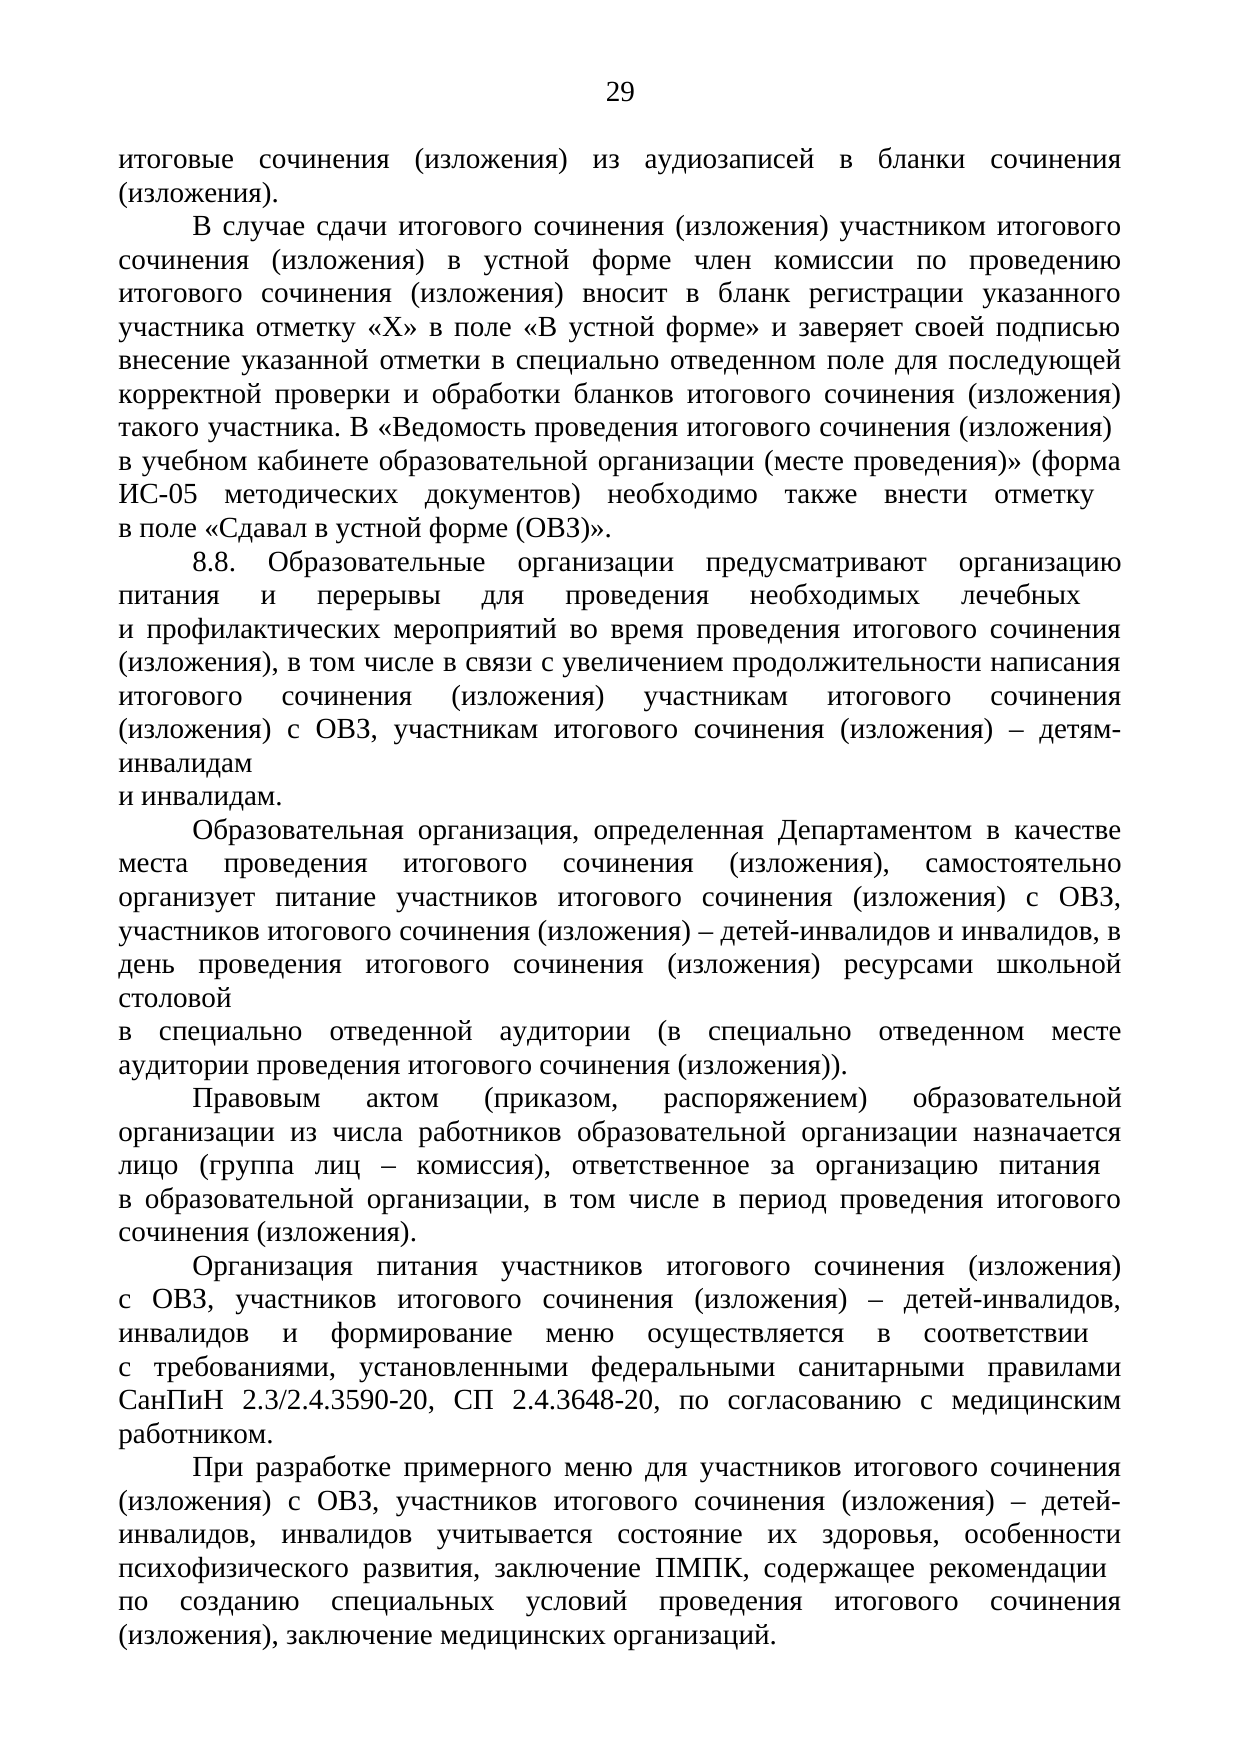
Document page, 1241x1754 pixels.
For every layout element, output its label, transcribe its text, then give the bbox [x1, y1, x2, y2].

text В случае сдачи итогового сочинения (изложения) участником итогового сочинения (изложения) в устной форме член комиссии по проведению итогового сочинения (изложения) вносит в бланк регистрации указанного участника отметку «Х» в поле «В устной форме» и заверяет своей подписью внесение указанной отметки в специально отведенном поле для последующей корректной проверки и обработки бланков итогового сочинения (изложения) такого участника. В «Ведомость проведения итогового сочинения (изложения) в учебном кабинете образовательной организации (месте проведения)» (форма ИС-05 методических документов) необходимо также внести отметку в поле «Сдавал в устной форме (ОВЗ)». [118, 208, 1122, 544]
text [118, 141, 1122, 208]
text Образовательная организация, определенная Департаментом в качестве места проведения итогового сочинения (изложения), самостоятельно организует питание участников итогового сочинения (изложения) с ОВЗ, участников итогового сочинения (изложения) – детей-инвалидов и инвалидов, в день проведения итогового сочинения (изложения) ресурсами школьной столовой в специально отведенной аудитории (в специально отведенном месте аудитории проведения итогового сочинения (изложения)). [118, 812, 1122, 1080]
text Организация питания участников итогового сочинения (изложения) с ОВЗ, участников итогового сочинения (изложения) – детей-инвалидов, инвалидов и формирование меню осуществляется в соответствии с требованиями, установленными федеральными санитарными правилами СанПиН 2.3/2.4.3590-20, СП 2.4.3648-20, по согласованию с медицинским работником. [118, 1248, 1122, 1449]
text Правовым актом (приказом, распоряжением) образовательной организации из числа работников образовательной организации назначается лицо (группа лиц – комиссия), ответственное за организацию питания в образовательной организации, в том числе в период проведения итогового сочинения (изложения). [118, 1080, 1122, 1248]
text 8.8. Образовательные организации предусматривают организацию питания и перерывы для проведения необходимых лечебных и профилактических мероприятий во время проведения итогового сочинения (изложения), в том числе в связи с увеличением продолжительности написания итогового сочинения (изложения) участникам итогового сочинения (изложения) с ОВЗ, участникам итогового сочинения (изложения) – детям-инвалидам и инвалидам. [118, 544, 1122, 812]
text При разработке примерного меню для участников итогового сочинения (изложения) с ОВЗ, участников итогового сочинения (изложения) – детей-инвалидов, инвалидов учитывается состояние их здоровья, особенности психофизического развития, заключение ПМПК, содержащее рекомендации по созданию специальных условий проведения итогового сочинения (изложения), заключение медицинских организаций. [118, 1449, 1122, 1651]
